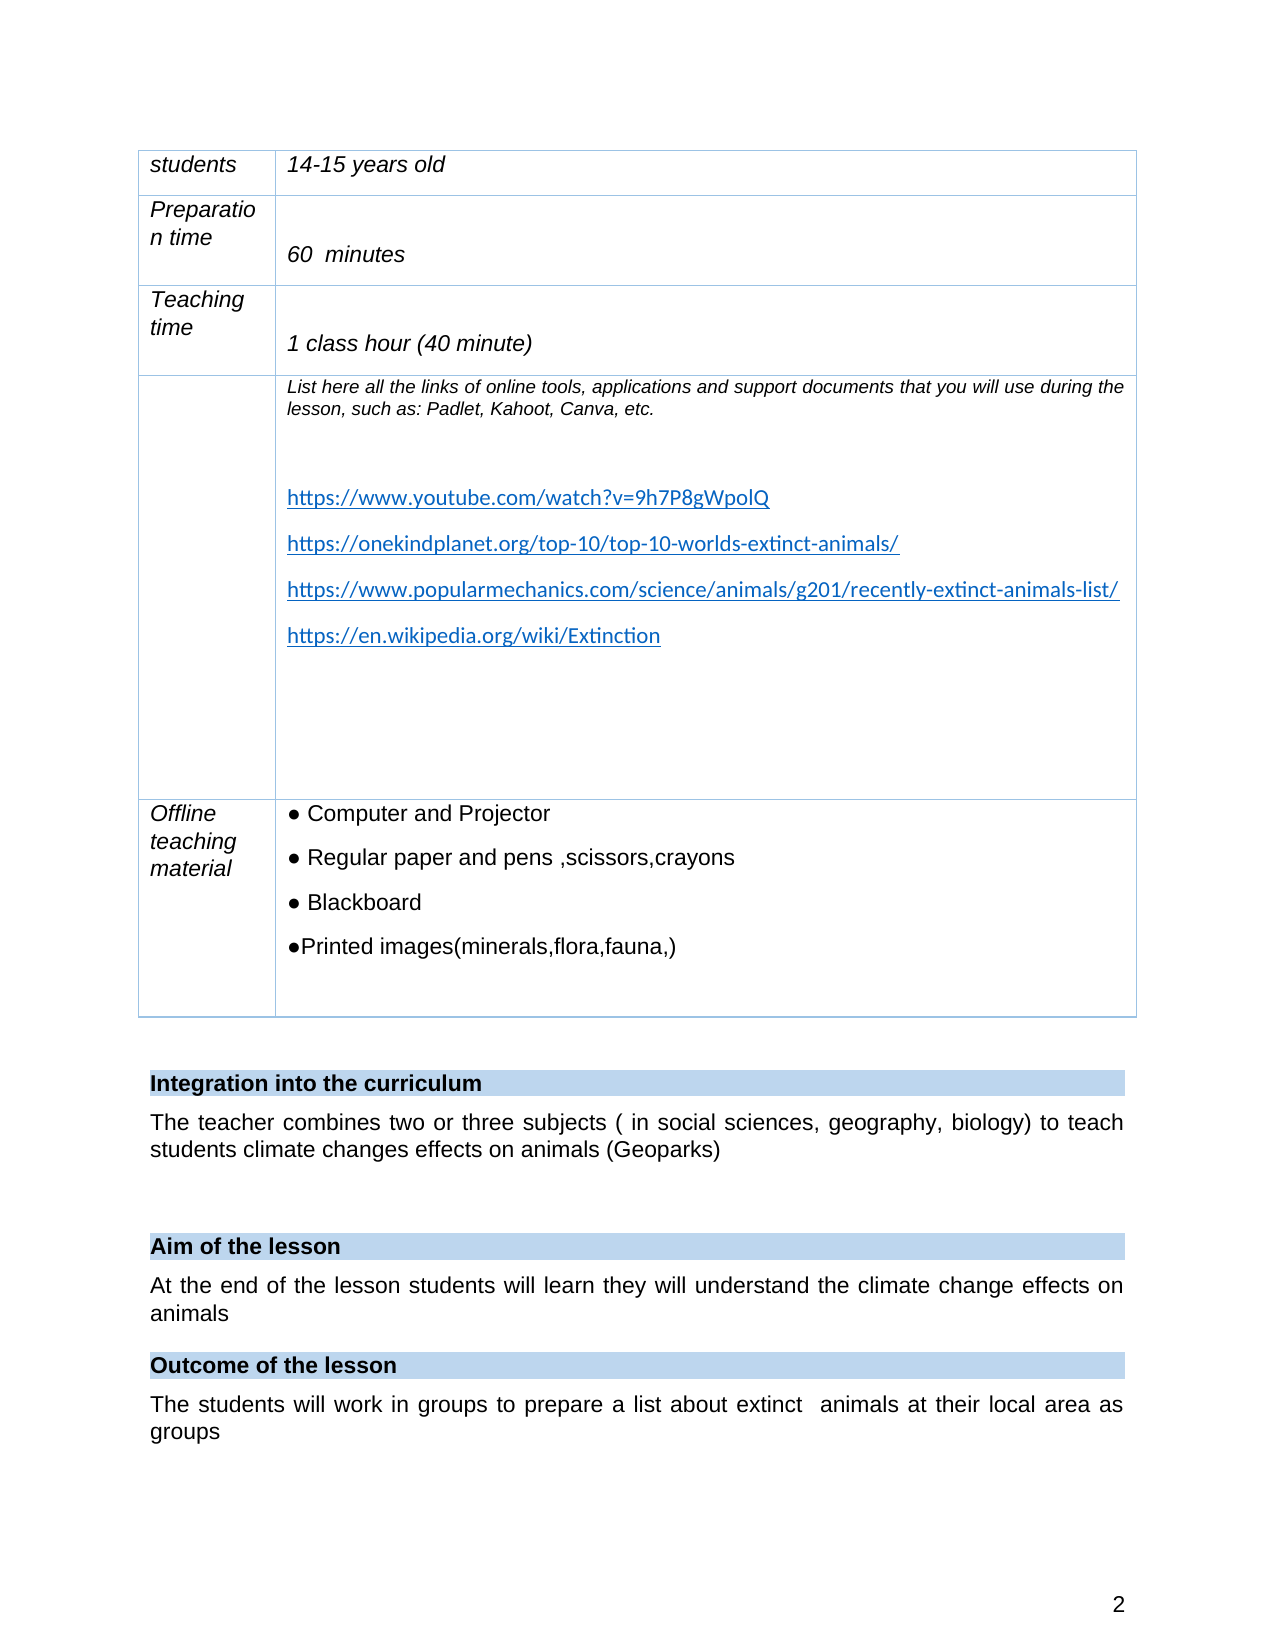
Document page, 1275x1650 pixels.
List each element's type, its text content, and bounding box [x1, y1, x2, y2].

subtitle Aim of the lesson [150, 1233, 1125, 1260]
text The teacher combines two or three subjects ( in social sciences, geography, biology) to teach students climate changes effects on animals (Geoparks) [150, 1109, 1125, 1163]
table_cell Age of students [139, 151, 275, 195]
text The students will work in groups to prepare a list about extinct animals at their local area as groups [150, 1391, 1125, 1444]
subtitle Integration into the curriculum [150, 1070, 1125, 1096]
table_cell Teaching time [139, 286, 275, 374]
table_cell Preparation time [139, 196, 275, 285]
table_cell List here all the links of online tools, applications and support documents that you will use during the lesson, such as: Padlet, Kahoot, Canva, etc. https://www.youtube.com/watch?v=9h7P8gWpolQ https://onekindplanet.org/top-10/top-10-worlds-extinct-animals/ https://www.popularmechanics.com/science/animals/g201/recently-extinct-animals-list/ https://en.wikipedia.org/wiki/Extinction [276, 376, 1136, 799]
subtitle Outcome of the lesson [150, 1352, 1125, 1379]
table_cell Offline teaching material [139, 800, 275, 1016]
table_cell [139, 376, 275, 799]
table_cell ● Computer and Projector ● Regular paper and pens ,scissors,crayons ● Blackboard ●Printed images(minerals,flora,fauna,) [276, 800, 1136, 1016]
text At the end of the lesson students will learn they will understand the climate change effects on animals [150, 1272, 1125, 1326]
table_cell 60 minutes [276, 196, 1136, 285]
table_cell 14-15 years old [276, 151, 1136, 195]
table_cell 1 class hour (40 minute) [276, 286, 1136, 374]
